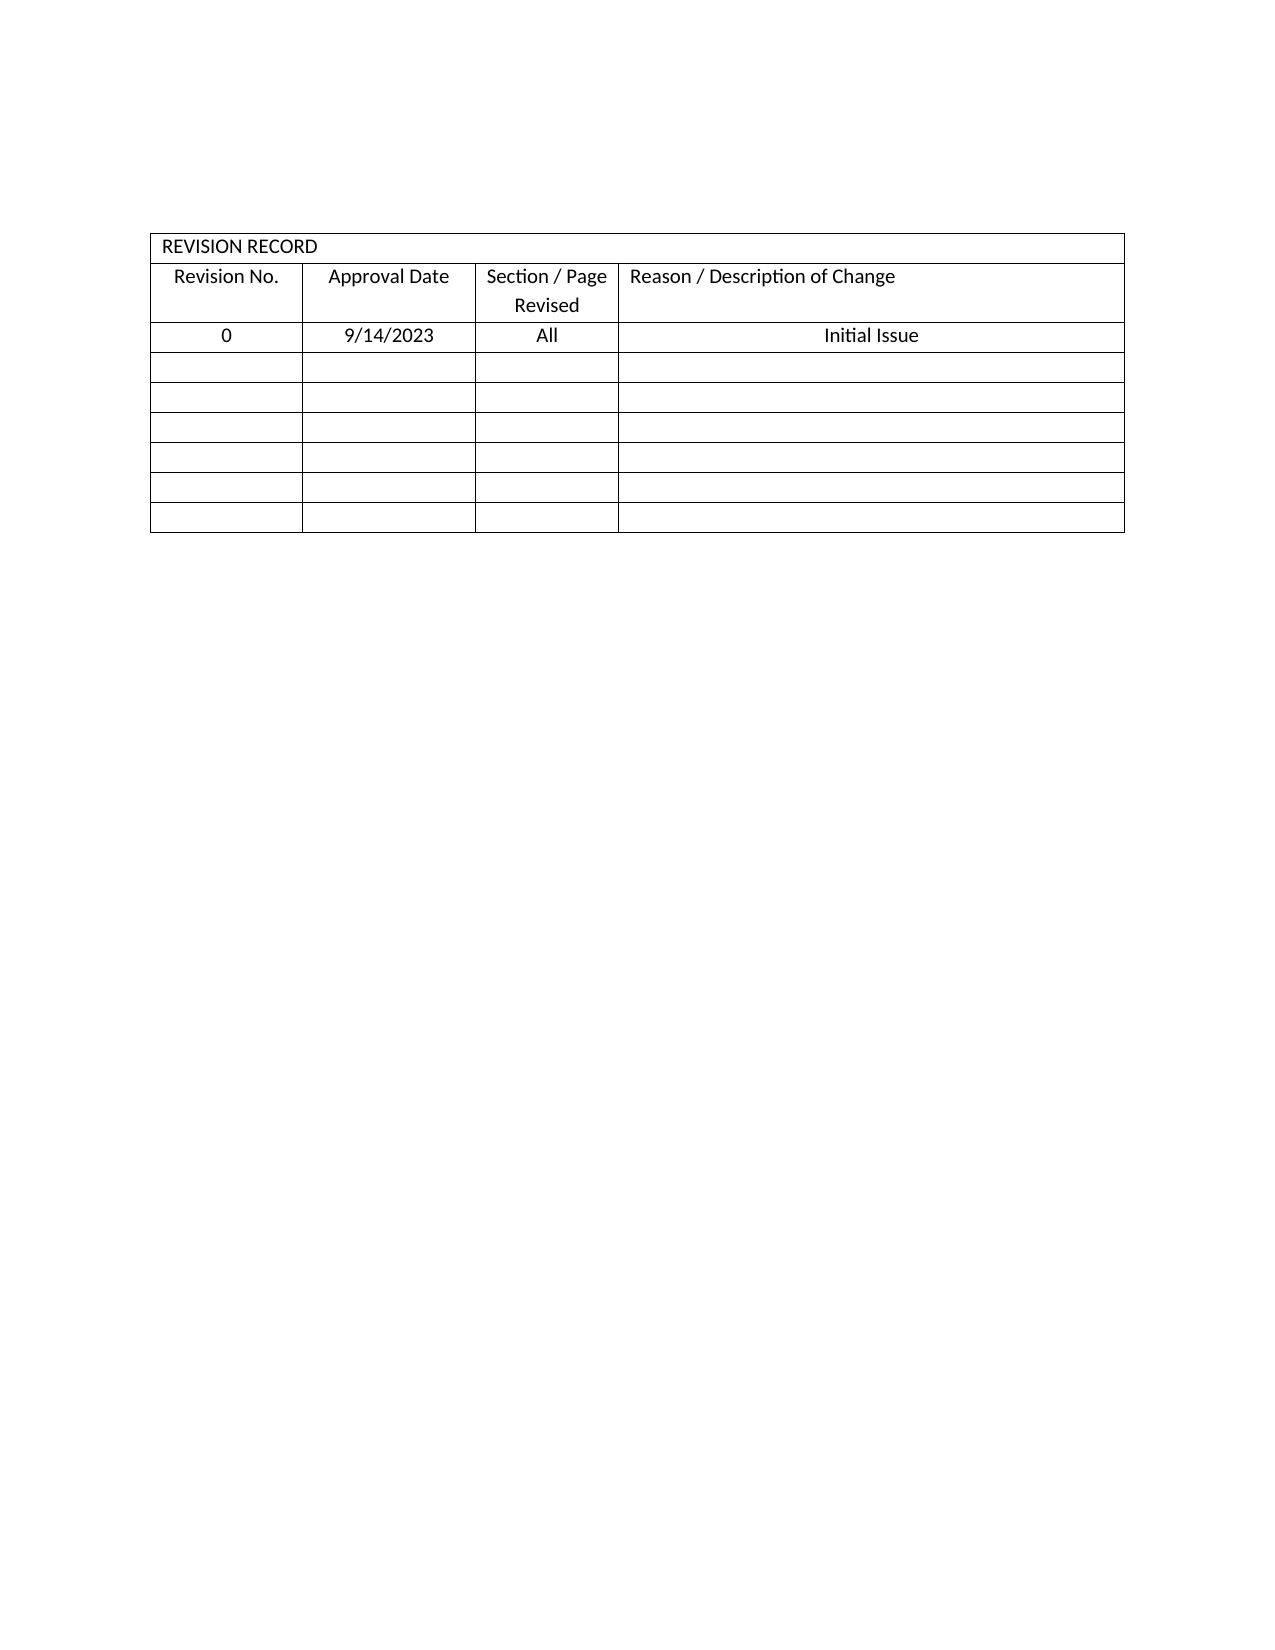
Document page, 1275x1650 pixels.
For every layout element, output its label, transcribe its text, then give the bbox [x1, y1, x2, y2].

table_cell Revision No. [151, 264, 302, 322]
table_cell 9/14/2023 [303, 323, 475, 352]
table_cell [151, 413, 302, 442]
table_cell [303, 353, 475, 382]
table_cell [151, 443, 302, 472]
table_cell [476, 413, 618, 442]
table_cell [619, 503, 1124, 532]
table_cell [303, 503, 475, 532]
table_cell [151, 383, 302, 412]
table_cell All [476, 323, 618, 352]
table_cell [303, 413, 475, 442]
table_cell Section / Page Revised [476, 264, 618, 322]
table_cell [619, 383, 1124, 412]
table_cell [476, 353, 618, 382]
table_cell [476, 443, 618, 472]
table_cell Reason / Description of Change [619, 264, 1124, 322]
table_cell [476, 473, 618, 502]
table_cell Approval Date [303, 264, 475, 322]
table_cell [151, 353, 302, 382]
table_cell Initial Issue [619, 323, 1124, 352]
table_cell [476, 383, 618, 412]
table_header REVISION RECORD [151, 234, 1124, 262]
table_cell [303, 443, 475, 472]
table_cell [619, 473, 1124, 502]
table_cell [619, 353, 1124, 382]
table_cell [619, 443, 1124, 472]
table_cell [476, 503, 618, 532]
table_cell [619, 413, 1124, 442]
table_cell 0 [151, 323, 302, 352]
table_cell [303, 383, 475, 412]
table_cell [151, 473, 302, 502]
table_cell [151, 503, 302, 532]
table_cell [303, 473, 475, 502]
